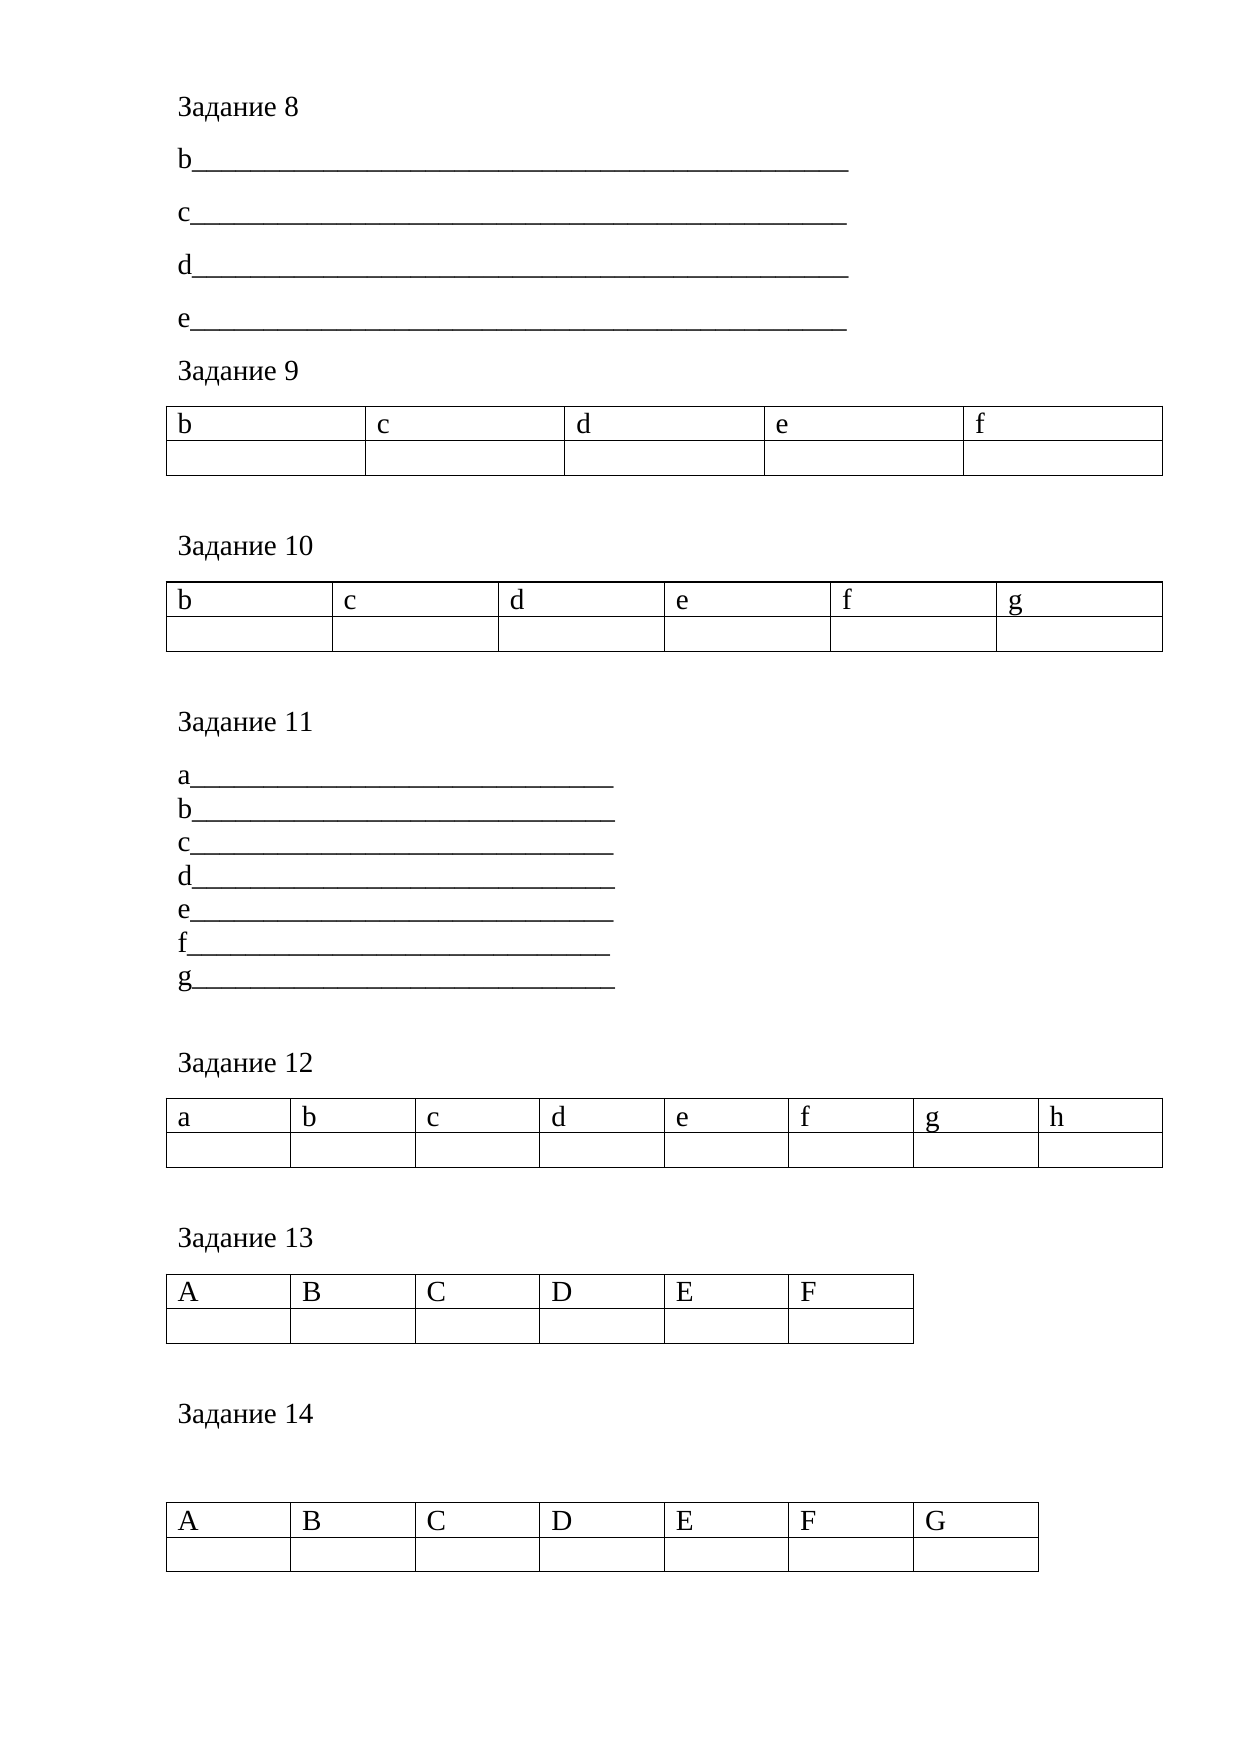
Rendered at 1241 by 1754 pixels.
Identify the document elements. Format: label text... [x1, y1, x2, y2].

table_header C [416, 1275, 539, 1308]
text f_____________________________ [177, 925, 1152, 958]
table_cell [366, 441, 564, 475]
table_header f [789, 1099, 913, 1132]
table_header c [366, 407, 564, 440]
table_cell [789, 1309, 913, 1343]
table_cell [416, 1309, 539, 1343]
table_header B [291, 1503, 415, 1537]
table_cell [167, 1538, 290, 1571]
table_header d [499, 583, 664, 616]
text c_____________________________ [177, 824, 1152, 858]
table_header d [565, 407, 764, 440]
table_cell [167, 441, 365, 475]
table_cell [167, 1133, 290, 1167]
table_header g [914, 1099, 1038, 1132]
table_header F [789, 1275, 913, 1308]
table_header f [964, 407, 1162, 440]
table_header E [665, 1503, 788, 1537]
text b_____________________________________________ [177, 141, 1152, 175]
table_header h [1039, 1099, 1162, 1132]
table_cell [416, 1133, 539, 1167]
text e_____________________________ [177, 891, 1152, 925]
table_header c [416, 1099, 539, 1132]
table_header b [167, 407, 365, 440]
table_cell [540, 1538, 664, 1571]
table_header b [167, 583, 332, 616]
table_cell [499, 617, 664, 651]
table_cell [291, 1309, 415, 1343]
table_header f [831, 583, 996, 616]
table_header e [765, 407, 963, 440]
table_header e [665, 1099, 788, 1132]
text Задание 10 [177, 528, 1152, 562]
table_cell [540, 1309, 664, 1343]
table_header b [291, 1099, 415, 1132]
table_cell [167, 617, 332, 651]
table_cell [789, 1538, 913, 1571]
text g_____________________________ [177, 958, 1152, 992]
table_header A [167, 1275, 290, 1308]
table_cell [964, 441, 1162, 475]
table_cell [291, 1133, 415, 1167]
text d_____________________________ [177, 858, 1152, 891]
table_cell [416, 1538, 539, 1571]
table_header A [167, 1503, 290, 1537]
table_header E [665, 1275, 788, 1308]
table_cell [665, 1538, 788, 1571]
table_cell [167, 1309, 290, 1343]
table_cell [765, 441, 963, 475]
table_cell [914, 1133, 1038, 1167]
table_header D [540, 1275, 664, 1308]
table_cell [997, 617, 1162, 651]
table_cell [831, 617, 996, 651]
table_cell [914, 1538, 1038, 1571]
text c_____________________________________________ [177, 194, 1152, 228]
table_cell [333, 617, 498, 651]
table_header G [914, 1503, 1038, 1537]
table_header a [167, 1099, 290, 1132]
text Задание 13 [177, 1221, 1152, 1254]
text Задание 11 [177, 704, 1152, 738]
text d_____________________________________________ [177, 247, 1152, 281]
table_header B [291, 1275, 415, 1308]
text a_____________________________ [177, 757, 1152, 791]
table_header C [416, 1503, 539, 1537]
text Задание 12 [177, 1045, 1152, 1078]
text b_____________________________ [177, 791, 1152, 824]
table_header e [665, 583, 830, 616]
table_cell [1039, 1133, 1162, 1167]
table_header g [997, 583, 1162, 616]
table_cell [665, 617, 830, 651]
text Задание 9 [177, 353, 1152, 386]
text Задание 8 [177, 89, 1152, 122]
table_header c [333, 583, 498, 616]
table_cell [665, 1309, 788, 1343]
table_cell [789, 1133, 913, 1167]
table_header F [789, 1503, 913, 1537]
table_header D [540, 1503, 664, 1537]
text e_____________________________________________ [177, 300, 1152, 333]
table_cell [565, 441, 764, 475]
table_cell [540, 1133, 664, 1167]
table_cell [291, 1538, 415, 1571]
table_cell [665, 1133, 788, 1167]
table_header d [540, 1099, 664, 1132]
text Задание 14 [177, 1396, 1152, 1430]
